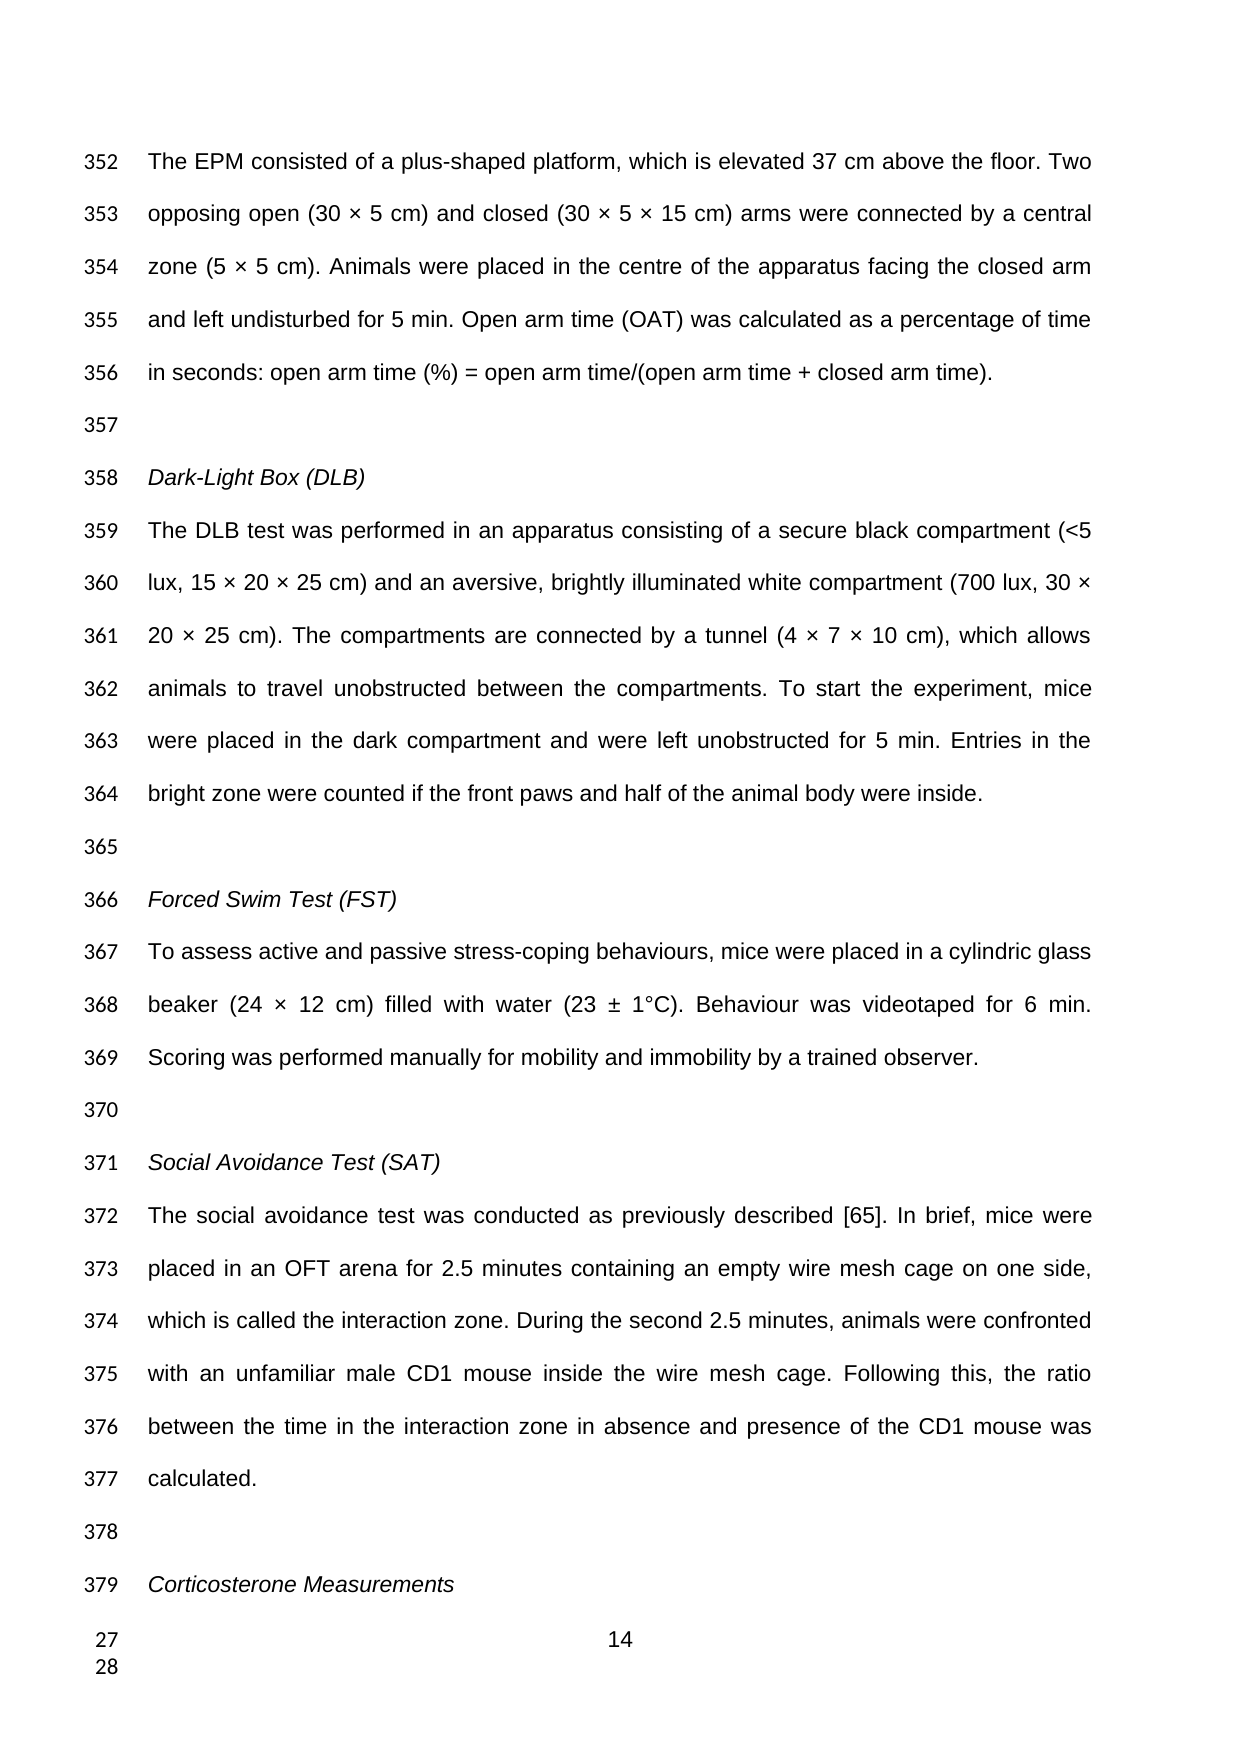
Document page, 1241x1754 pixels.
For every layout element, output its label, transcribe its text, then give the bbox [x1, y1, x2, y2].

text Dark-Light Box (DLB) [148, 464, 1093, 490]
text The EPM consisted of a plus-shaped platform, which is elevated 37 cm above the floor. Two opposing open (30 × 5 cm) and closed (30 × 5 × 15 cm) arms were connected by a central zone (5 × 5 cm). Animals were placed in the centre of the apparatus facing the closed arm and left undisturbed for 5 min. Open arm time (OAT) was calculated as a percentage of time in seconds: open arm time (%) = open arm time/(open arm time + closed arm time). [148, 148, 1093, 385]
text Corticosterone Measurements [148, 1571, 1093, 1597]
text The DLB test was performed in an apparatus consisting of a secure black compartment (<5 lux, 15 × 20 × 25 cm) and an aversive, brightly illuminated white compartment (700 lux, 30 × 20 × 25 cm). The compartments are connected by a tunnel (4 × 7 × 10 cm), which allows animals to travel unobstructed between the compartments. To start the experiment, mice were placed in the dark compartment and were left unobstructed for 5 min. Entries in the bright zone were counted if the front paws and half of the animal body were inside. [148, 517, 1093, 806]
text Social Avoidance Test (SAT) [148, 1149, 1093, 1175]
text To assess active and passive stress-coping behaviours, mice were placed in a cylindric glass beaker (24 × 12 cm) filled with water (23 ± 1°C). Behaviour was videotaped for 6 min. Scoring was performed manually for mobility and immobility by a trained observer. [148, 938, 1093, 1070]
text Forced Swim Test (FST) [148, 886, 1093, 912]
text The social avoidance test was conducted as previously described [65]. In brief, mice were placed in an OFT arena for 2.5 minutes containing an empty wire mesh cage on one side, which is called the interaction zone. During the second 2.5 minutes, animals were confronted with an unfamiliar male CD1 mouse inside the wire mesh cage. Following this, the ratio between the time in the interaction zone in absence and presence of the CD1 mouse was calculated. [148, 1202, 1093, 1492]
